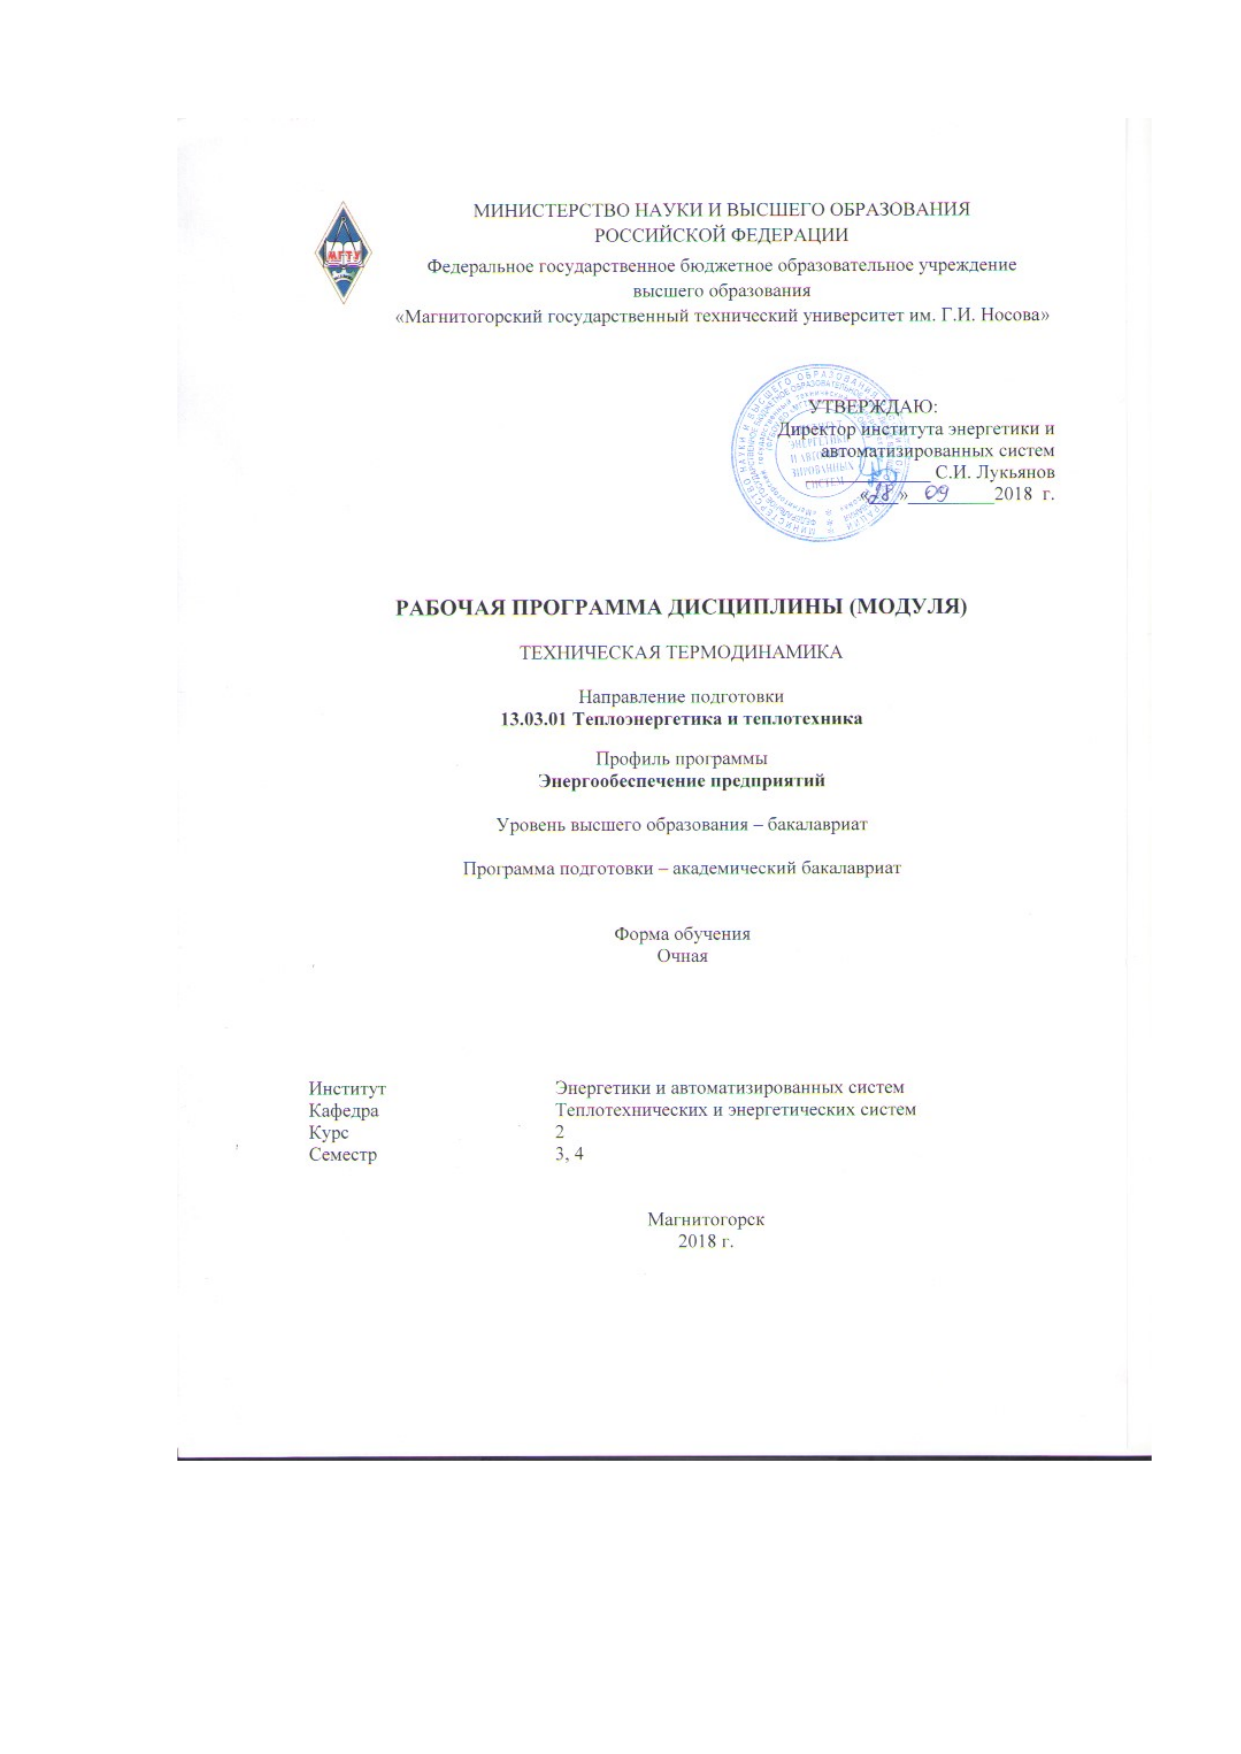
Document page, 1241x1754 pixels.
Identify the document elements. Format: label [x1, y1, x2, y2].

picture [177, 118, 1152, 1462]
